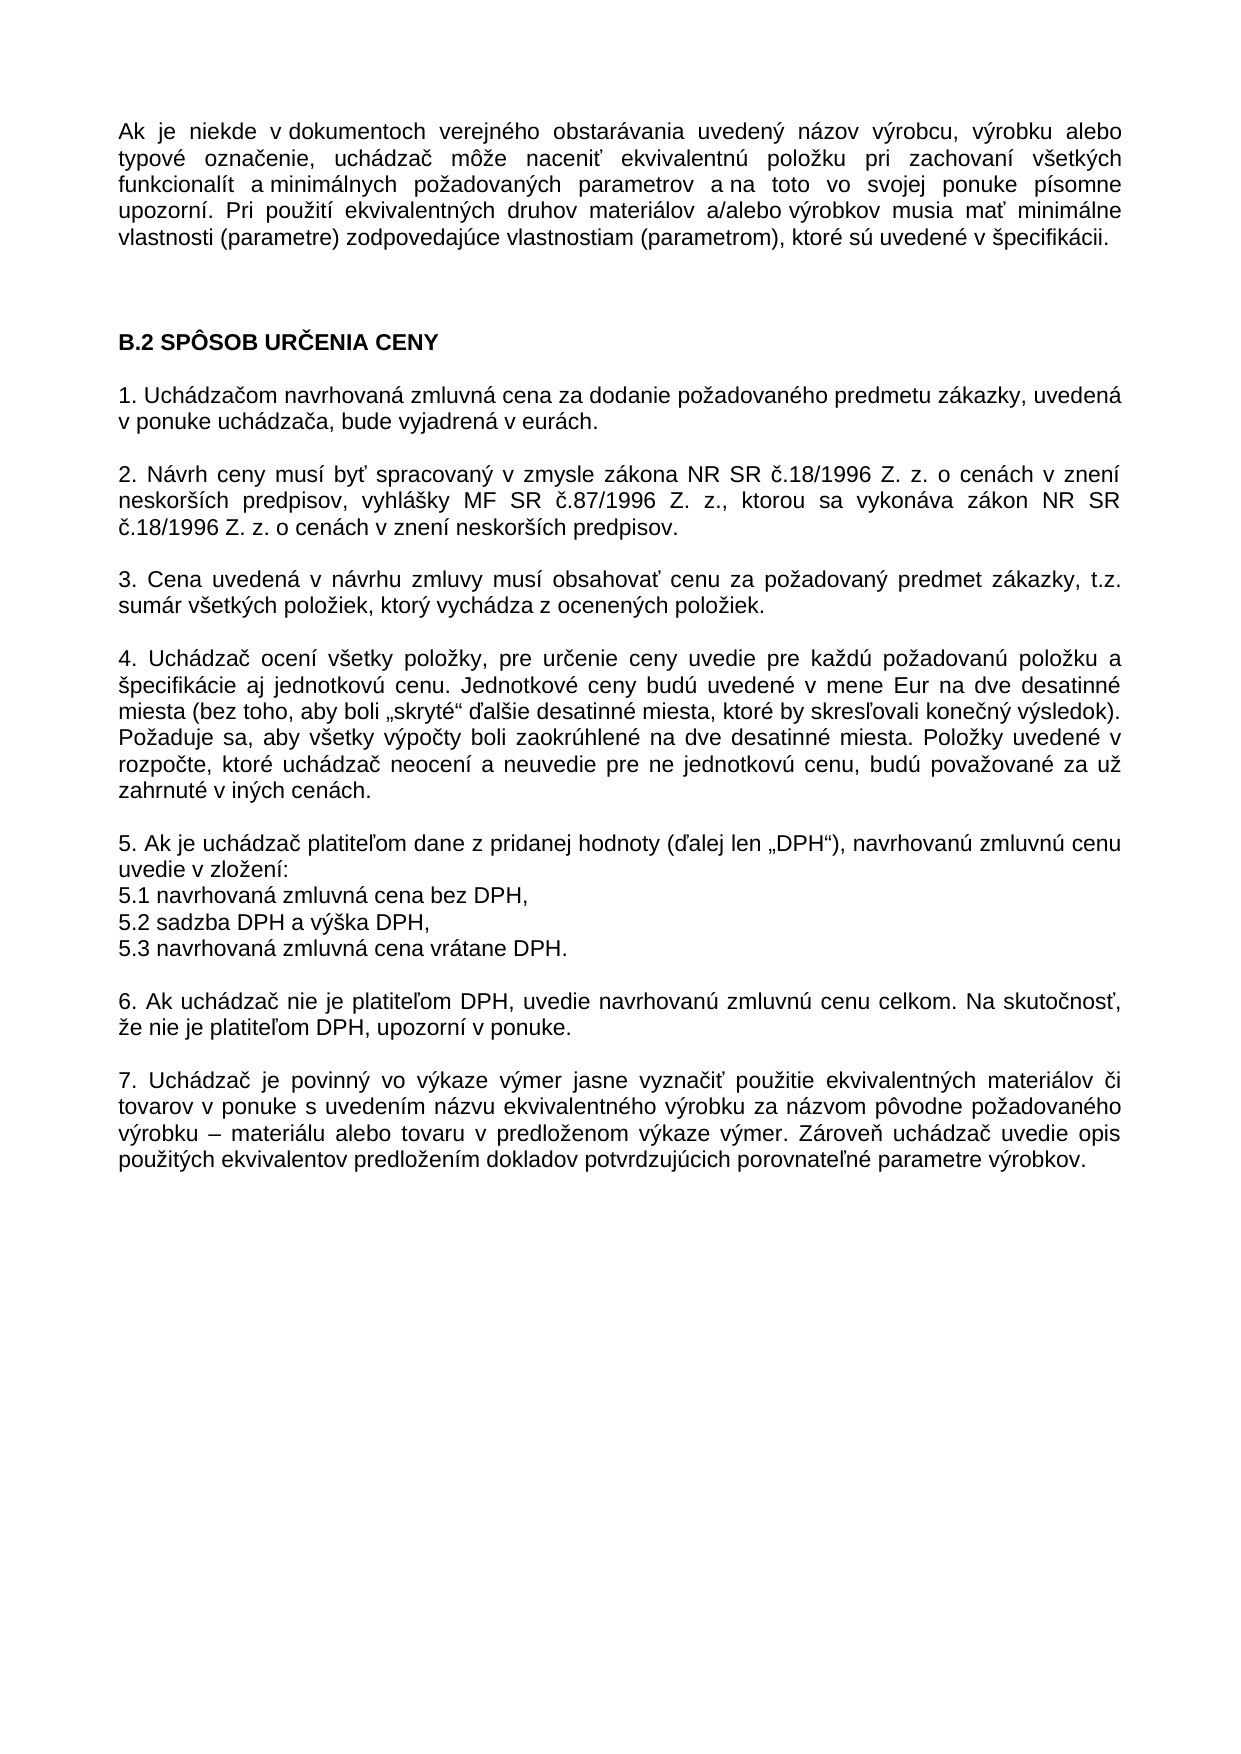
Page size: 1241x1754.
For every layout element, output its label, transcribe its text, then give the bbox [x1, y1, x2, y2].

text 5.2 sadzba DPH a výška DPH, [118, 909, 1122, 935]
text Ak je niekde v dokumentoch verejného obstarávania uvedený názov výrobcu, výrobku alebo typové označenie, uchádzač môže naceniť ekvivalentnú položku pri zachovaní všetkých funkcionalít a minimálnych požadovaných parametrov a na toto vo svojej ponuke písomne upozorní. Pri použití ekvivalentných druhov materiálov a/alebo výrobkov musia mať minimálne vlastnosti (parametre) zodpovedajúce vlastnostiam (parametrom), ktoré sú uvedené v špecifikácii. [118, 118, 1122, 250]
text 3. Cena uvedená v návrhu zmluvy musí obsahovať cenu za požadovaný predmet zákazky, t.z. sumár všetkých položiek, ktorý vychádza z ocenených položiek. [118, 566, 1122, 619]
text B.2 SPÔSOB URČENIA CENY [118, 329, 1122, 355]
text 6. Ak uchádzač nie je platiteľom DPH, uvedie navrhovanú zmluvnú cenu celkom. Na skutočnosť, že nie je platiteľom DPH, upozorní v ponuke. [118, 988, 1122, 1041]
text 7. Uchádzač je povinný vo výkaze výmer jasne vyznačiť použitie ekvivalentných materiálov či tovarov v ponuke s uvedením názvu ekvivalentného výrobku za názvom pôvodne požadovaného výrobku – materiálu alebo tovaru v predloženom výkaze výmer. Zároveň uchádzač uvedie opis použitých ekvivalentov predložením dokladov potvrdzujúcich porovnateľné parametre výrobkov. [118, 1067, 1122, 1172]
text 5.3 navrhovaná zmluvná cena vrátane DPH. [118, 935, 1122, 961]
text 5. Ak je uchádzač platiteľom dane z pridanej hodnoty (ďalej len „DPH“), navrhovanú zmluvnú cenu uvedie v zložení: [118, 830, 1122, 882]
text 5.1 navrhovaná zmluvná cena bez DPH, [118, 882, 1122, 909]
text 4. Uchádzač ocení všetky položky, pre určenie ceny uvedie pre každú požadovanú položku a špecifikácie aj jednotkovú cenu. Jednotkové ceny budú uvedené v mene Eur na dve desatinné miesta (bez toho, aby boli „skryté“ ďalšie desatinné miesta, ktoré by skresľovali konečný výsledok). Požaduje sa, aby všetky výpočty boli zaokrúhlené na dve desatinné miesta. Položky uvedené v rozpočte, ktoré uchádzač neocení a neuvedie pre ne jednotkovú cenu, budú považované za už zahrnuté v iných cenách. [118, 645, 1122, 803]
text 1. Uchádzačom navrhovaná zmluvná cena za dodanie požadovaného predmetu zákazky, uvedená v ponuke uchádzača, bude vyjadrená v eurách. [118, 382, 1122, 434]
text 2. Návrh ceny musí byť spracovaný v zmysle zákona NR SR č.18/1996 Z. z. o cenách v znení neskorších predpisov, vyhlášky MF SR č.87/1996 Z. z., ktorou sa vykonáva zákon NR SR č.18/1996 Z. z. o cenách v znení neskorších predpisov. [118, 461, 1122, 540]
